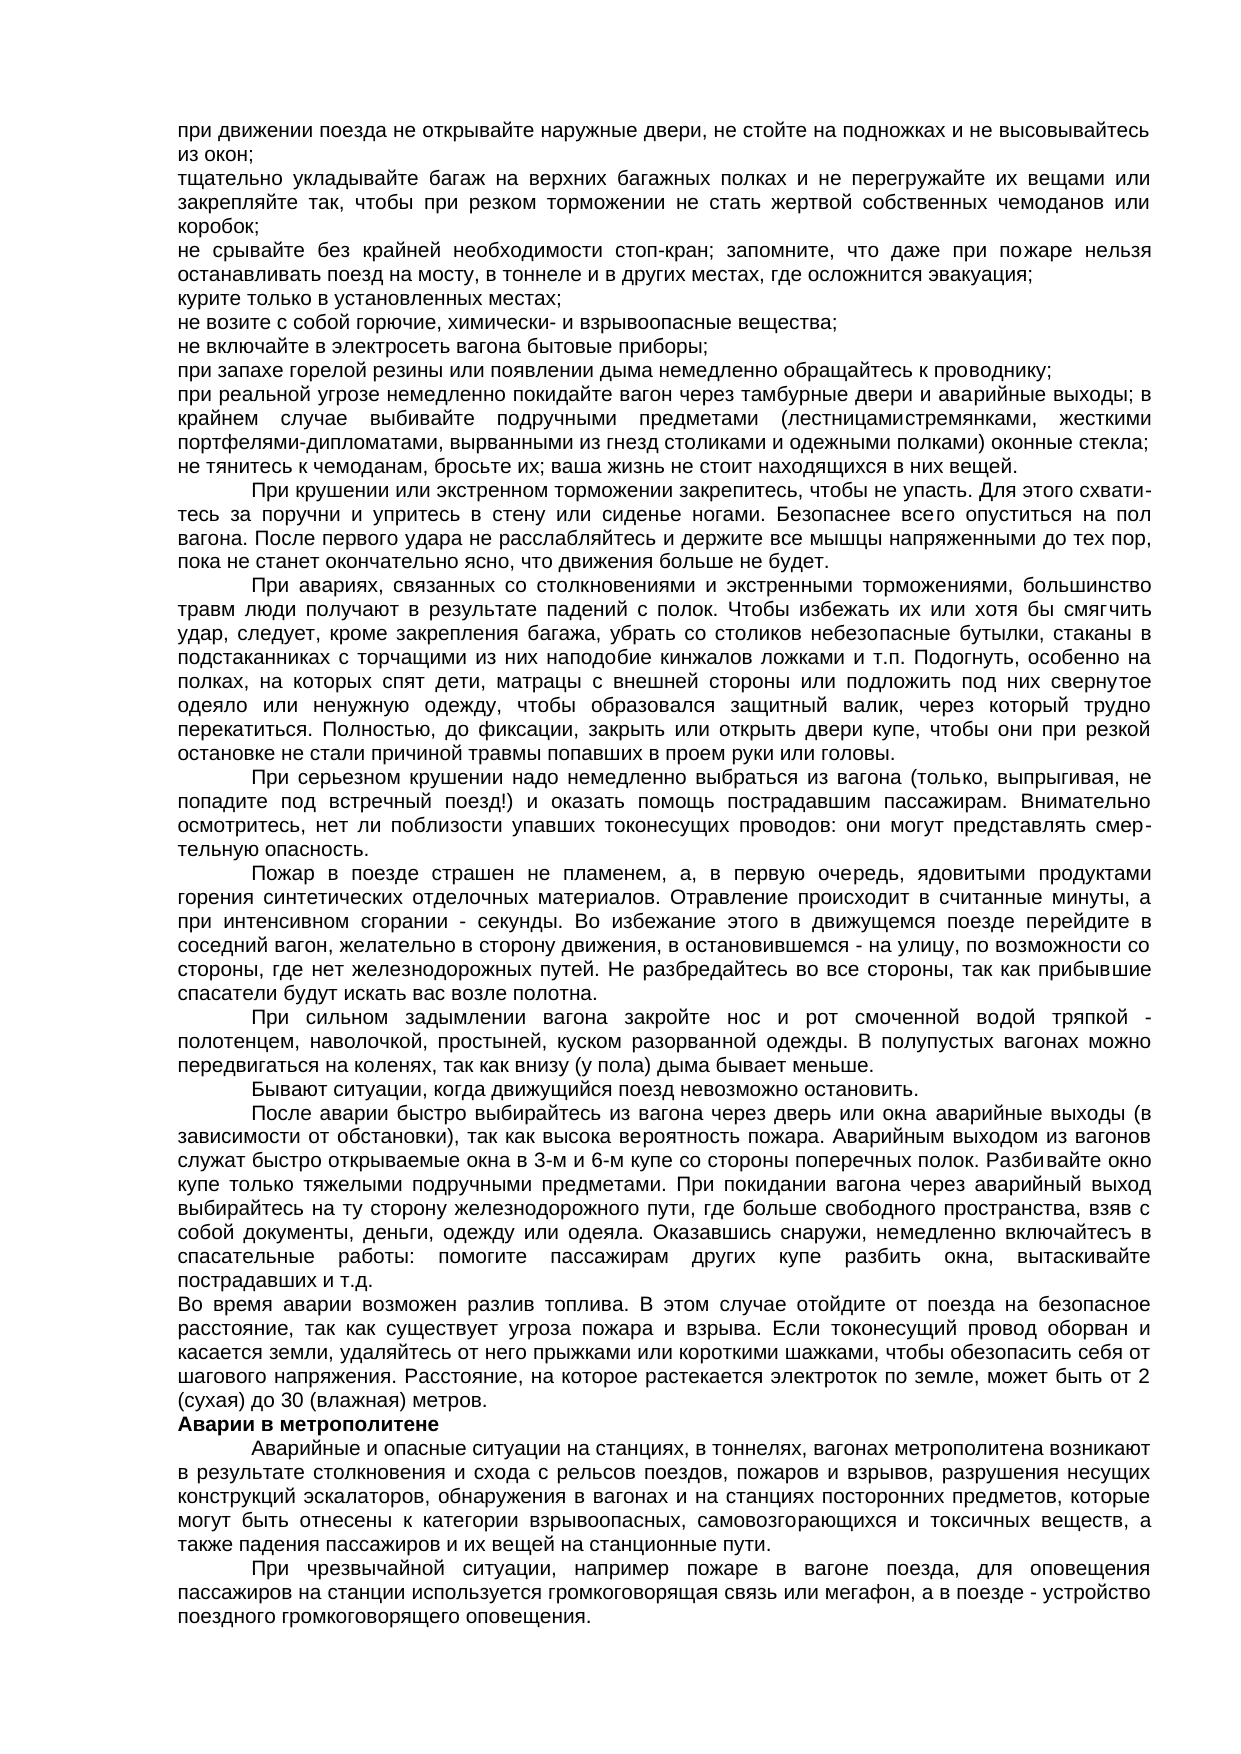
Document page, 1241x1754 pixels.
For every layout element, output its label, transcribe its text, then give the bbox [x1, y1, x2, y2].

text При сильном задымлении вагона закройте нос и рот смоченной водой тряпкой - полотенцем, наволочкой, простыней, куском разорванной одежды. В полупустых вагонах можно передвигаться на коленях, так как внизу (у пола) дыма бывает меньше. [177, 1004, 1152, 1076]
text Бывают ситуации, когда движущийся поезд невозможно остановить. [177, 1076, 1152, 1100]
text при реальной угрозе немедленно покидайте вагон через тамбурные двери и аварийные выходы; в крайнем случае выбивайте подручными предметами (лестницамистремянками, жесткими портфелями-дипломатами, вырванными из гнезд столиками и одежными полками) оконные стекла; [177, 382, 1152, 453]
text не включайте в электросеть вагона бытовые приборы; [177, 334, 1152, 358]
subtitle Аварии в метрополитене [177, 1412, 1152, 1436]
text При серьезном крушении надо немедленно выбраться из вагона (только, выпрыгивая, не попадите под встречный поезд!) и оказать помощь пострадавшим пассажирам. Внимательно осмотритесь, нет ли поблизости упавших токонесущих проводов: они могут представлять смертельную опасность. [177, 765, 1152, 861]
text не возите с собой горючие, химически- и взрывоопасные вещества; [177, 310, 1152, 334]
text Во время аварии возможен разлив топлива. В этом случае отойдите от поезда на безопасное расстояние, так как существует угроза пожара и взрыва. Если токонесущий провод оборван и касается земли, удаляйтесь от него прыжками или короткими шажками, чтобы обезопасить себя от шагового напряжения. Расстояние, на которое растекается электpоток по земле, может быть от 2 (сухая) до 30 (влажная) метров. [177, 1292, 1152, 1412]
text при движении поезда не открывайте наружные двери, не стойте на подножках и не высовывайтесь из окон; [177, 118, 1152, 166]
text Пожар в поезде страшен не пламенем, а, в первую очередь, ядовитыми продуктами горения синтетических отделочных материалов. Отравление происходит в считанные минуты, а при интенсивном сгорании - секунды. Во избежание этого в движущемся поезде перейдите в соседний вагон, желательно в сторону движения, в остановившемся - на улицу, по возможности со стороны, где нет железнодорожных путей. Не разбредайтесь во все стороны, так как прибывшие спасатели будут искать вас возле полотна. [177, 861, 1152, 1004]
text Аварийные и опасные ситyации на станциях, в тоннелях, вагонах метрополитена возникают в результате столкновения и схода с рельсов поездов, пожаров и взрывов, разрушения несущих конструкций эскалаторов, обнаружения в вагонах и на станциях посторонних предметов, которые могут быть отнесены к категории взрывоопасных, самовозгорающихся и токсичных веществ, а также падения пассажиров и их вещей на станционные пути. [177, 1436, 1152, 1556]
text При чрезвычайной ситуации, например пожаре в вагоне поезда, для оповещения пассажиров на станции используется громкоговорящая связь или мегафон, а в поезде - устройство поездного громкоговорящего оповещения. [177, 1556, 1152, 1627]
text при запахе горелой резины или появлении дыма немедленно обращайтесь к проводнику; [177, 358, 1152, 382]
text курите только в установленных местах; [177, 286, 1152, 310]
text не срывайте без крайней необходимости стоп-кран; запомните, что даже при пожаре нельзя останавливать поезд на мосту, в тоннеле и в других местах, где осложнится эвакуация; [177, 238, 1152, 286]
text При авариях, связанных со столкновениями и экстренными торможениями, большинство травм люди получают в результате падений с полок. Чтобы избежать их или хотя бы смягчить удар, следует, кроме закрепления багажа, убрать со столиков небезопасные бутылки, стаканы в подстаканниках с торчащими из них наподобие кинжалов ложками и т.п. Подогнуть, особенно на полках, на которых спят дети, матрацы с внешней стороны или подложить под них свернутое одеяло или ненужную одежду, чтобы образовался защитный валик, через который трудно перекатиться. Полностью, до фиксации, закрыть или открыть двери купе, чтобы они при резкой остановке не стали причиной травмы попавших в проем руки или головы. [177, 573, 1152, 765]
text После аварии быстро выбирайтесь из вагона через дверь или окна аварийные выходы (в зависимости от обстановки), так как высока вероятность пожара. Аварийным выходом из вагонов служат быстро открываемые окна в 3-м и 6-м купе со стороны поперечных полок. Разбивайте окно купе только тяжелыми подручными предметами. При покидании вагона через аварийный выход выбирайтесь на ту сторону железнодорожного пути, где больше свободного пространства, взяв с собой документы, деньги, одежду или одеяла. Оказавшись снаружи, немедленно включайтесъ в спасательные работы: помогите пассажирам других купе разбить окна, вытаскивайте пострадавших и т.д. [177, 1100, 1152, 1292]
text не тянитесь к чемоданам, бросьте их; ваша жизнь не стоит находящихся в них вещей. [177, 453, 1152, 477]
text тщательно укладывайте багаж на верхних багажных полках и не перегружайте их вещами или закрепляйте так, чтобы при резком торможении не стать жертвой собственных чемоданов или коробок; [177, 166, 1152, 238]
text При крушении или экстренном торможении закрепитесь, чтобы не упасть. Для этого схватитесь за поручни и упритесь в стену или сиденье ногами. Безопаснее всего опуститься на пол вагона. После первого удара не расслабляйтесь и держите все мышцы напряженными до тех пор, пока не станет окончательно ясно, что движения больше не будет. [177, 477, 1152, 573]
